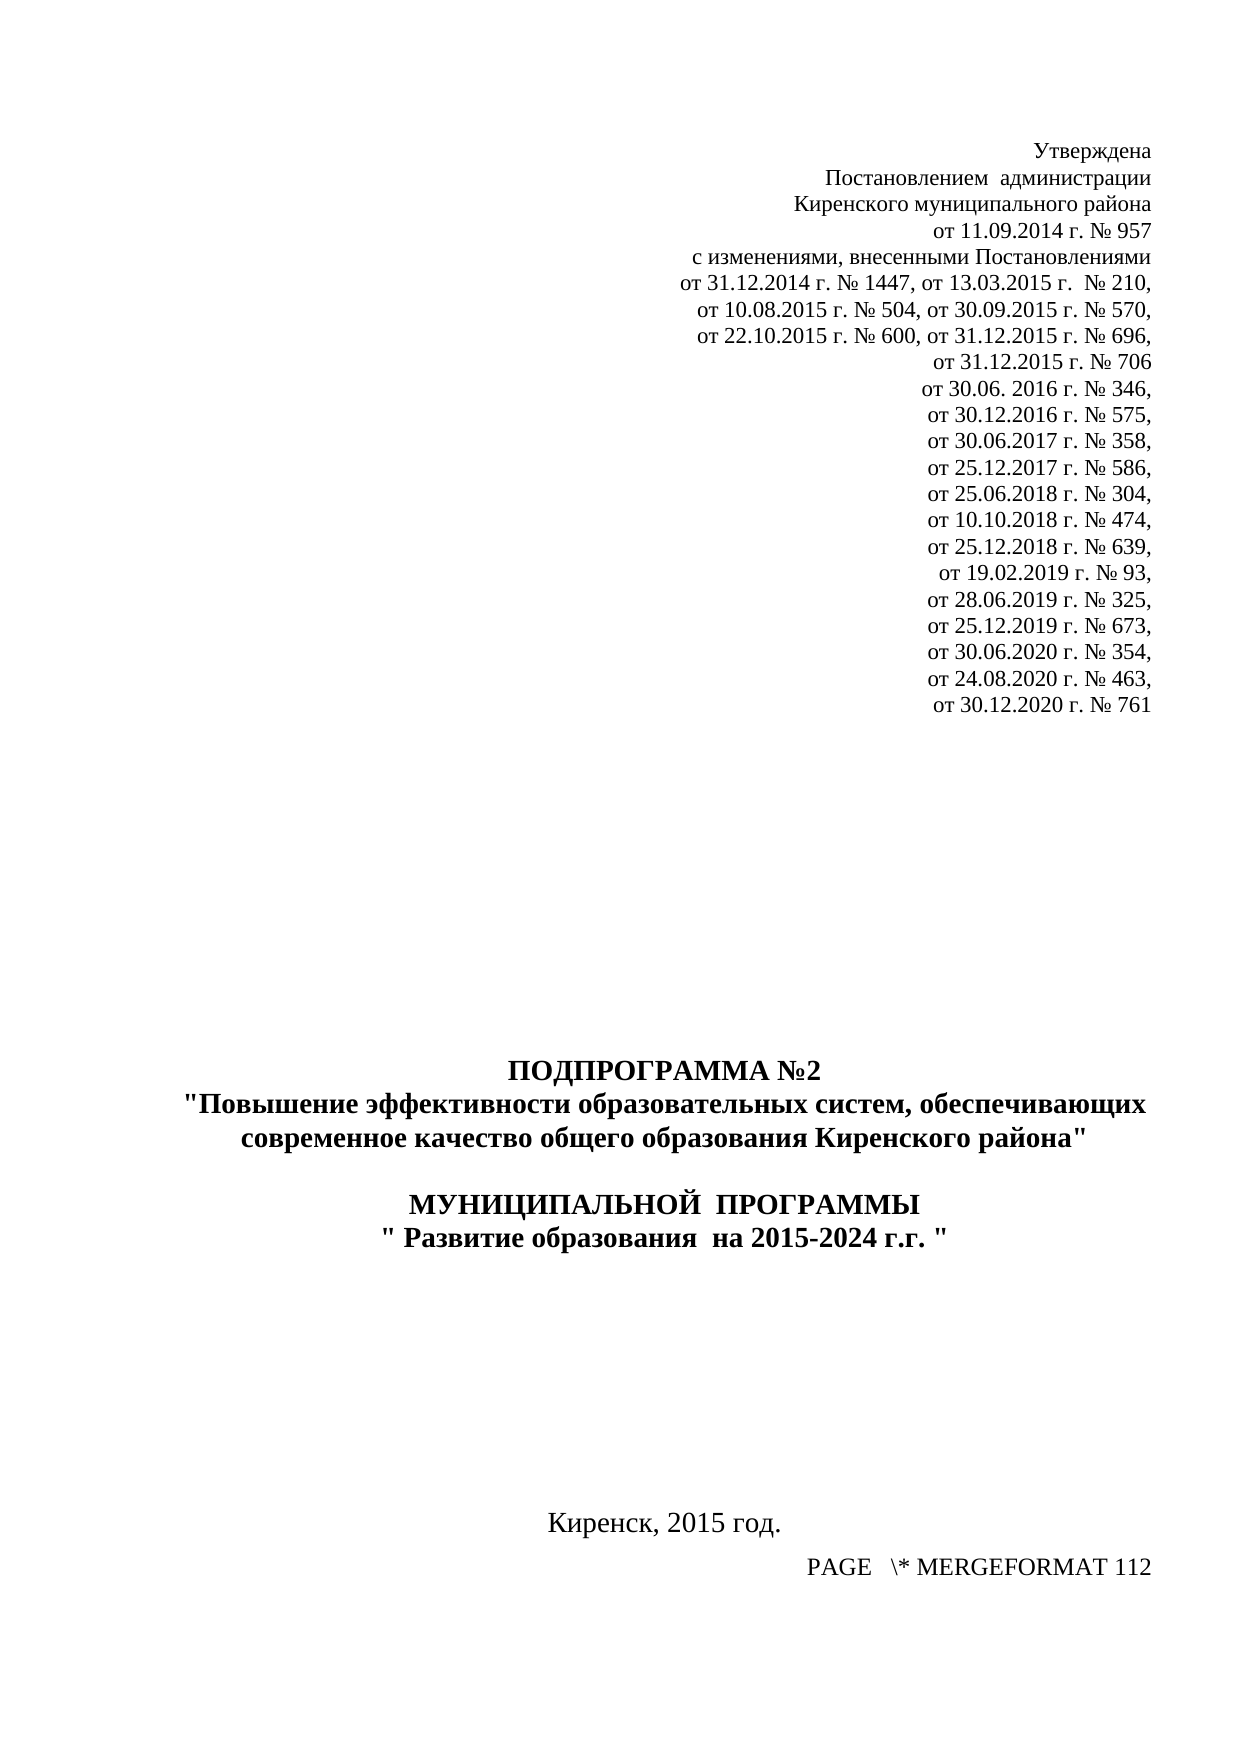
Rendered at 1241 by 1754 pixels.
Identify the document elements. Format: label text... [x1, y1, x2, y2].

text от 10.08.2015 г. № 504, от 30.09.2015 г. № 570, [177, 296, 1152, 322]
text от 30.06.2020 г. № 354, [177, 638, 1152, 665]
text " Развитие образования на 2015-2024 г.г. " [177, 1221, 1152, 1254]
text от 25.12.2019 г. № 673, [177, 612, 1152, 638]
text Постановлением администрации [177, 164, 1152, 190]
text от 25.06.2018 г. № 304, [177, 480, 1152, 507]
text от 10.10.2018 г. № 474, [177, 507, 1152, 533]
text от 24.08.2020 г. № 463, [177, 665, 1152, 691]
text Киренск, 2015 год. [177, 1506, 1152, 1539]
text от 28.06.2019 г. № 325, [177, 586, 1152, 612]
text от 11.09.2014 г. № 957 [177, 217, 1152, 243]
text от 22.10.2015 г. № 600, от 31.12.2015 г. № 696, [177, 322, 1152, 348]
text от 25.12.2017 г. № 586, [177, 454, 1152, 480]
text "Повышение эффективности образовательных систем, обеспечивающих современное качество общего образования Киренского района" [177, 1086, 1152, 1153]
text Киренского муниципального района [177, 190, 1152, 217]
text от 31.12.2014 г. № 1447, от 13.03.2015 г. № 210, [177, 269, 1152, 296]
text с изменениями, внесенными Постановлениями [177, 243, 1152, 269]
text от 30.06.2017 г. № 358, [177, 427, 1152, 454]
text от 30.12.2016 г. № 575, [177, 401, 1152, 427]
text ПОДПРОГРАММА №2 [177, 1053, 1152, 1086]
text Утверждена [177, 138, 1152, 164]
text МУНИЦИПАЛЬНОЙ ПРОГРАММЫ [177, 1187, 1152, 1221]
text от 30.12.2020 г. № 761 [177, 691, 1152, 717]
text от 19.02.2019 г. № 93, [177, 559, 1152, 586]
text от 25.12.2018 г. № 639, [177, 533, 1152, 559]
text от 31.12.2015 г. № 706 [177, 348, 1152, 375]
text от 30.06. 2016 г. № 346, [177, 375, 1152, 401]
